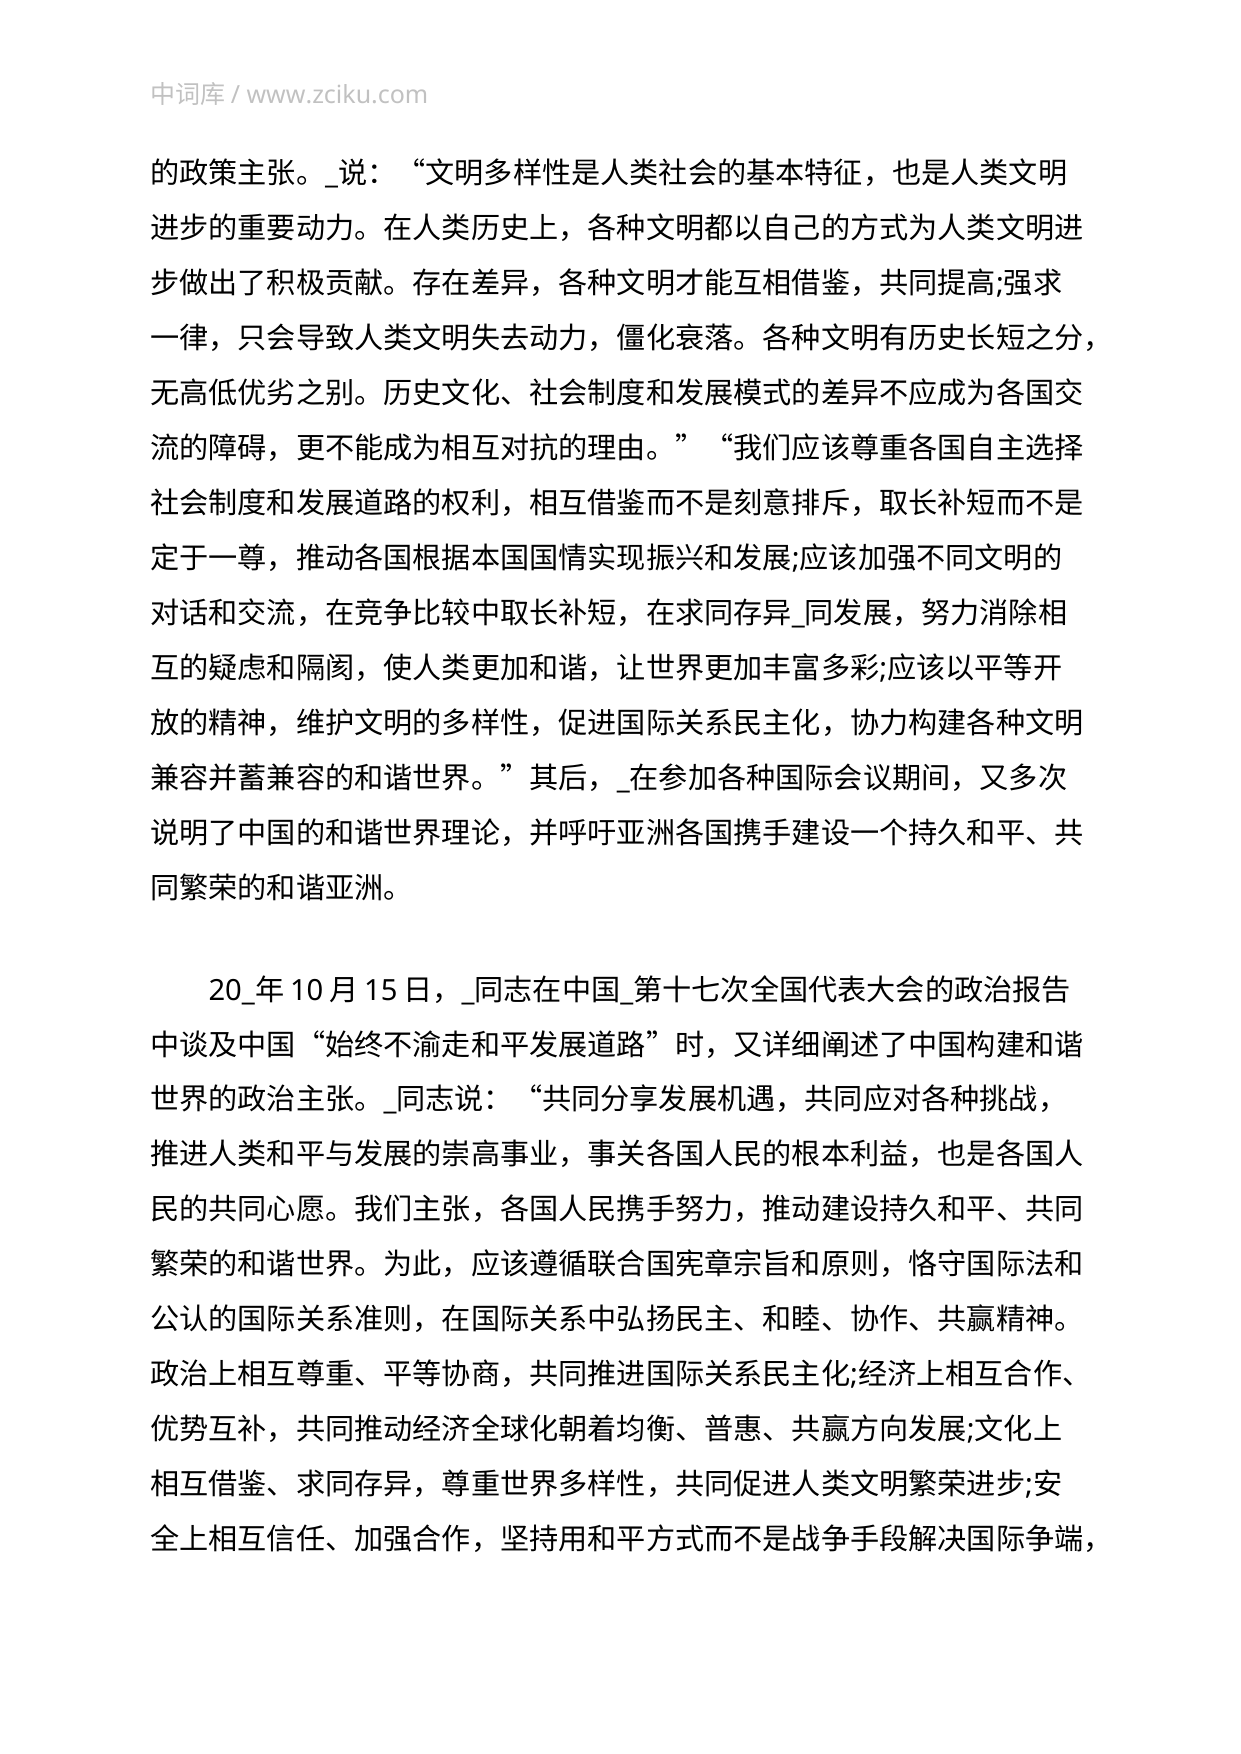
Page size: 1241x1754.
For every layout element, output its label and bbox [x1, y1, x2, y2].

text [150, 150, 1090, 907]
text [150, 966, 1090, 1558]
